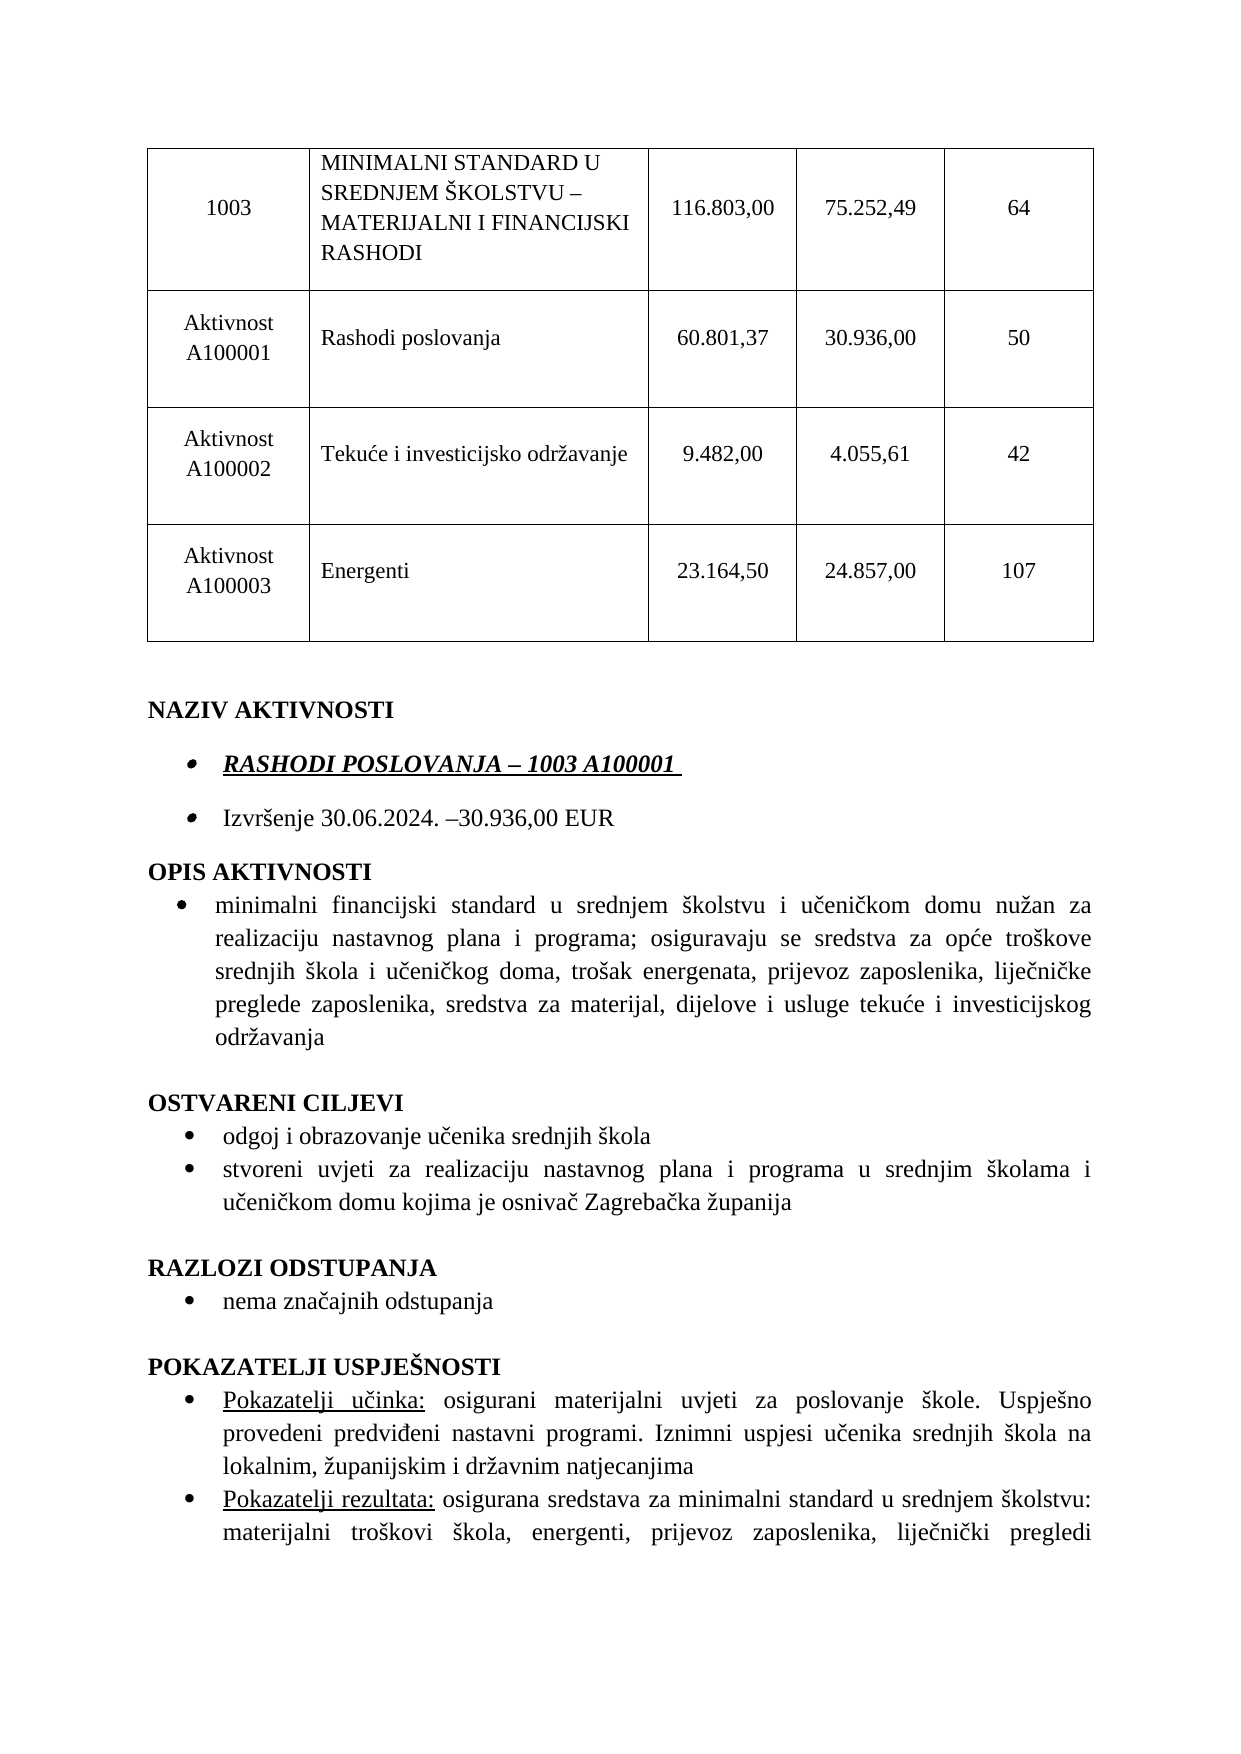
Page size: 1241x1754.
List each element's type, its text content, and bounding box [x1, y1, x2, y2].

table_cell 30.936,00 [797, 291, 944, 407]
table_cell Rashodi poslovanja [310, 291, 648, 407]
table_cell 23.164,50 [649, 525, 796, 641]
table_cell 24.857,00 [797, 525, 944, 641]
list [185, 1484, 1093, 1546]
list minimalni financijski standard u srednjem školstvu i učeničkom domu nužan za realizaciju nastavnog plana i programa; osiguravaju se sredstva za opće troškove srednjih škola i učeničkog doma, trošak energenata, prijevoz zaposlenika, liječničke preglede zaposlenika, sredstva za materijal, dijelove i usluge tekuće i investicijskog održavanja [177, 890, 1093, 1051]
table_cell 75.252,49 [797, 149, 944, 290]
table_cell 64 [945, 149, 1093, 290]
table_cell 60.801,37 [649, 291, 796, 407]
table_cell Energenti [310, 525, 648, 641]
list nema značajnih odstupanja [185, 1286, 1093, 1315]
list Izvršenje 30.06.2024. –30.936,00 EUR [185, 803, 1093, 832]
table_cell 107 [945, 525, 1093, 641]
text OSTVARENI CILJEVI [148, 1088, 1093, 1117]
table_cell 1003 [148, 149, 309, 290]
list stvoreni uvjeti za realizaciju nastavnog plana i programa u srednjim školama i učeničkom domu kojima je osnivač Zagrebačka županija [185, 1154, 1093, 1216]
table_cell Aktivnost A100002 [148, 408, 309, 524]
text POKAZATELJI USPJEŠNOSTI [148, 1352, 1093, 1381]
table_cell MINIMALNI STANDARD U SREDNJEM ŠKOLSTVU – MATERIJALNI I FINANCIJSKI RASHODI [310, 149, 648, 290]
table_cell 4.055,61 [797, 408, 944, 524]
text NAZIV AKTIVNOSTI [148, 696, 1093, 724]
table_cell Aktivnost A100001 [148, 291, 309, 407]
list RASHODI POSLOVANJA – 1003 A100001 [185, 749, 1093, 778]
table_cell 116.803,00 [649, 149, 796, 290]
text OPIS AKTIVNOSTI [148, 857, 1093, 886]
text RAZLOZI ODSTUPANJA [148, 1253, 1093, 1282]
table_cell 42 [945, 408, 1093, 524]
list odgoj i obrazovanje učenika srednjih škola [185, 1121, 1093, 1150]
table_cell Tekuće i investicijsko održavanje [310, 408, 648, 524]
table_cell Aktivnost A100003 [148, 525, 309, 641]
table_cell 50 [945, 291, 1093, 407]
list Pokazatelji učinka: osigurani materijalni uvjeti za poslovanje škole. Uspješno provedeni predviđeni nastavni programi. Iznimni uspjesi učenika srednjih škola na lokalnim, županijskim i državnim natjecanjima [185, 1385, 1093, 1480]
table_cell 9.482,00 [649, 408, 796, 524]
